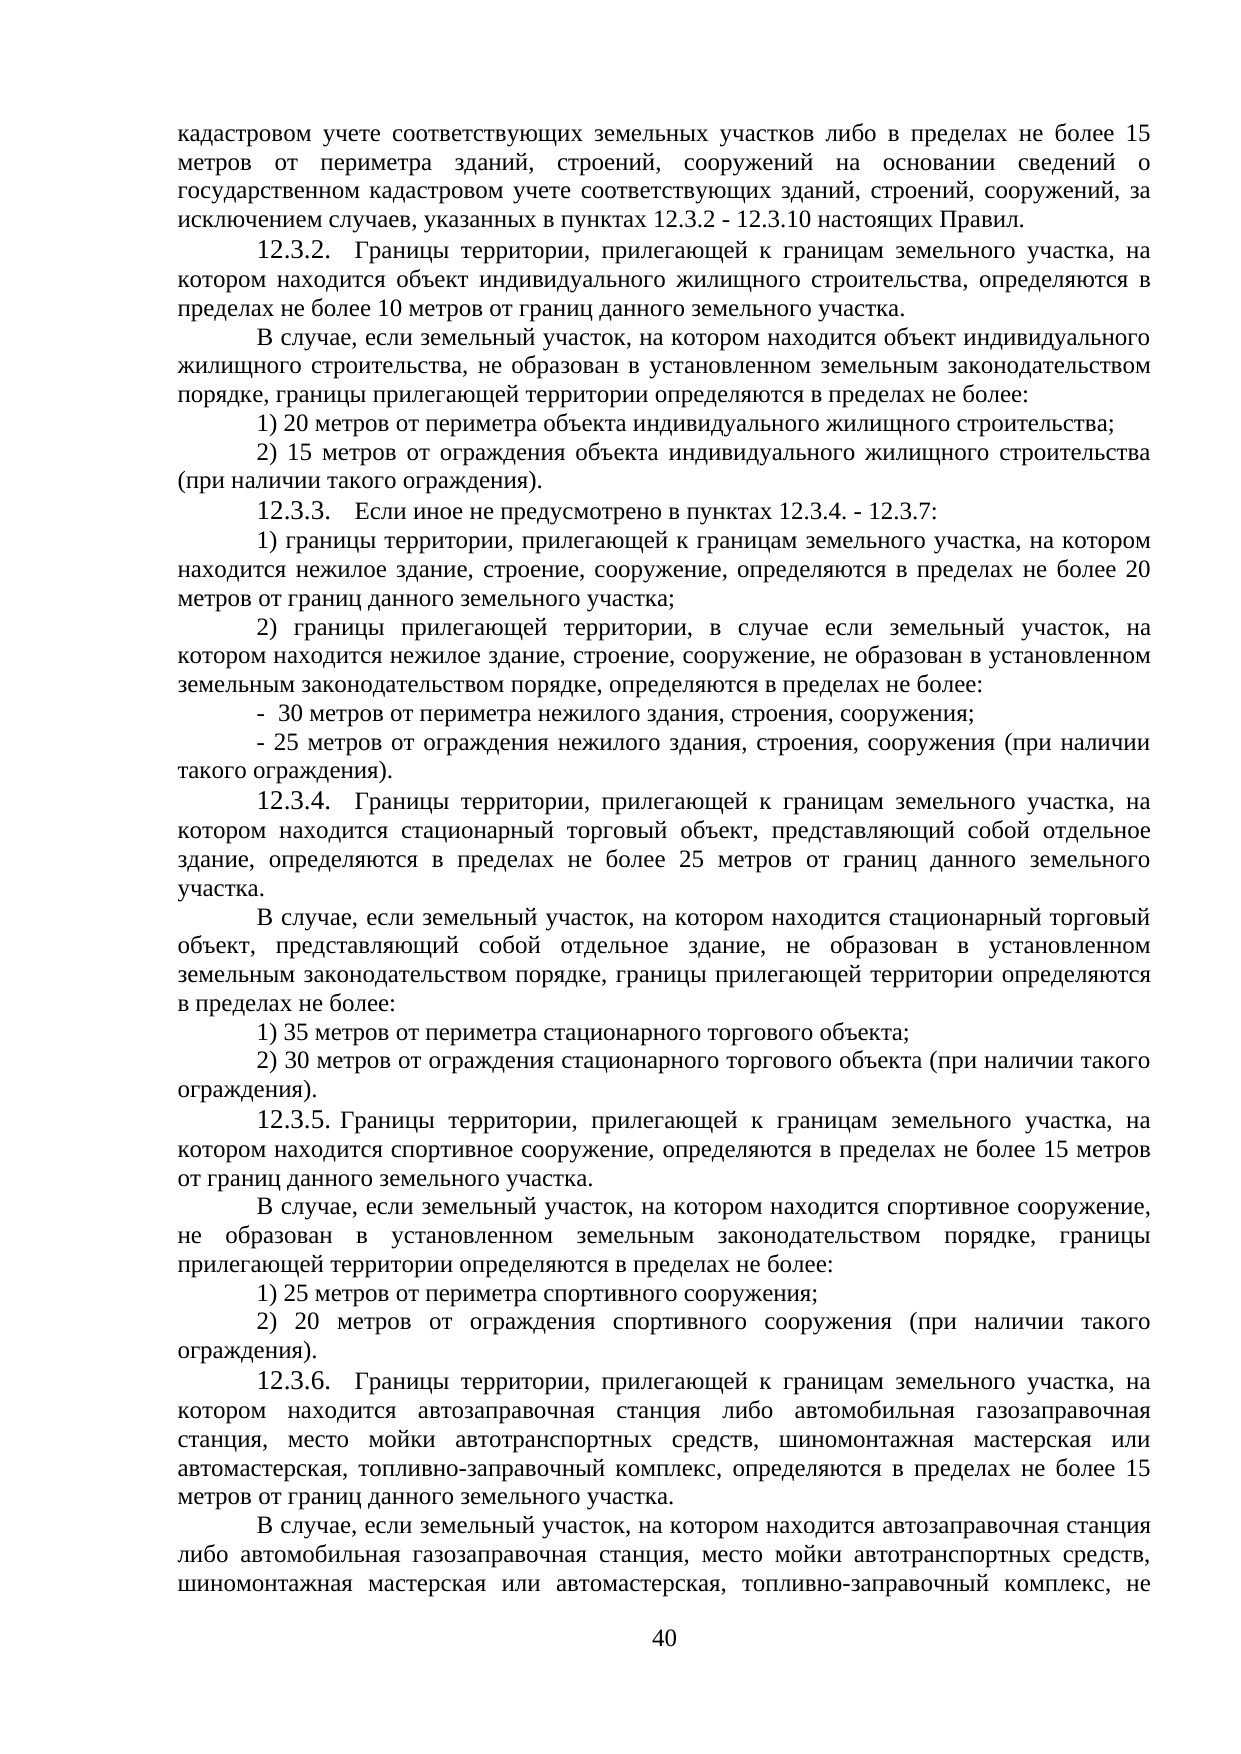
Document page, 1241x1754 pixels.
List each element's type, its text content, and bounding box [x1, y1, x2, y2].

text 2) 20 метров от ограждения спортивного сооружения (при наличии такого ограждения). [177, 1306, 1152, 1364]
text 1) 25 метров от периметра спортивного сооружения; [256, 1278, 1152, 1306]
text 1) границы территории, прилегающей к границам земельного участка, на котором находится нежилое здание, строение, сооружение, определяются в пределах не более 20 метров от границ данного земельного участка; [177, 525, 1152, 612]
text В случае, если земельный участок, на котором находится спортивное сооружение, не образован в установленном земельным законодательством порядке, границы прилегающей территории определяются в пределах не более: [177, 1191, 1152, 1278]
text В случае, если земельный участок, на котором находится стационарный торговый объект, представляющий собой отдельное здание, не образован в установленном земельным законодательством порядке, границы прилегающей территории определяются в пределах не более: [177, 902, 1152, 1017]
text 2) 15 метров от ограждения объекта индивидуального жилищного строительства (при наличии такого ограждения). [177, 437, 1152, 494]
list Границы территории, прилегающей к границам земельного участка, на котором находится спортивное сооружение, определяются в пределах не более 15 метров от границ данного земельного участка. [177, 1103, 1152, 1191]
list 25 метров от ограждения нежилого здания, строения, сооружения (при наличии такого ограждения). [177, 727, 1152, 784]
text 2) границы прилегающей территории, в случае если земельный участок, на котором находится нежилое здание, строение, сооружение, не образован в установленном земельным законодательством порядке, определяются в пределах не более: [177, 612, 1152, 698]
list Если иное не предусмотрено в пунктах 12.3.4. - 12.3.7: [177, 494, 1152, 525]
list Границы территории, прилегающей к границам земельного участка, на котором находится стационарный торговый объект, представляющий собой отдельное здание, определяются в пределах не более 25 метров от границ данного земельного участка. [177, 784, 1152, 902]
list Границы территории, прилегающей к границам земельного участка, на котором находится объект индивидуального жилищного строительства, определяются в пределах не более 10 метров от границ данного земельного участка. [177, 233, 1152, 322]
text 2) 30 метров от ограждения стационарного торгового объекта (при наличии такого ограждения). [177, 1045, 1152, 1103]
list Границы территории, прилегающей к границам земельного участка, на котором находится автозаправочная станция либо автомобильная газозаправочная станция, место мойки автотранспортных средств, шиномонтажная мастерская или автомастерская, топливно-заправочный комплекс, определяются в пределах не более 15 метров от границ данного земельного участка. [177, 1364, 1152, 1510]
text 1) 35 метров от периметра стационарного торгового объекта; [256, 1017, 1152, 1045]
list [177, 118, 1152, 233]
text 1) 20 метров от периметра объекта индивидуального жилищного строительства; [177, 408, 1152, 437]
list 30 метров от периметра нежилого здания, строения, сооружения; [177, 698, 1152, 727]
text В случае, если земельный участок, на котором находится объект индивидуального жилищного строительства, не образован в установленном земельным законодательством порядке, границы прилегающей территории определяются в пределах не более: [177, 322, 1152, 408]
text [177, 1510, 1152, 1596]
